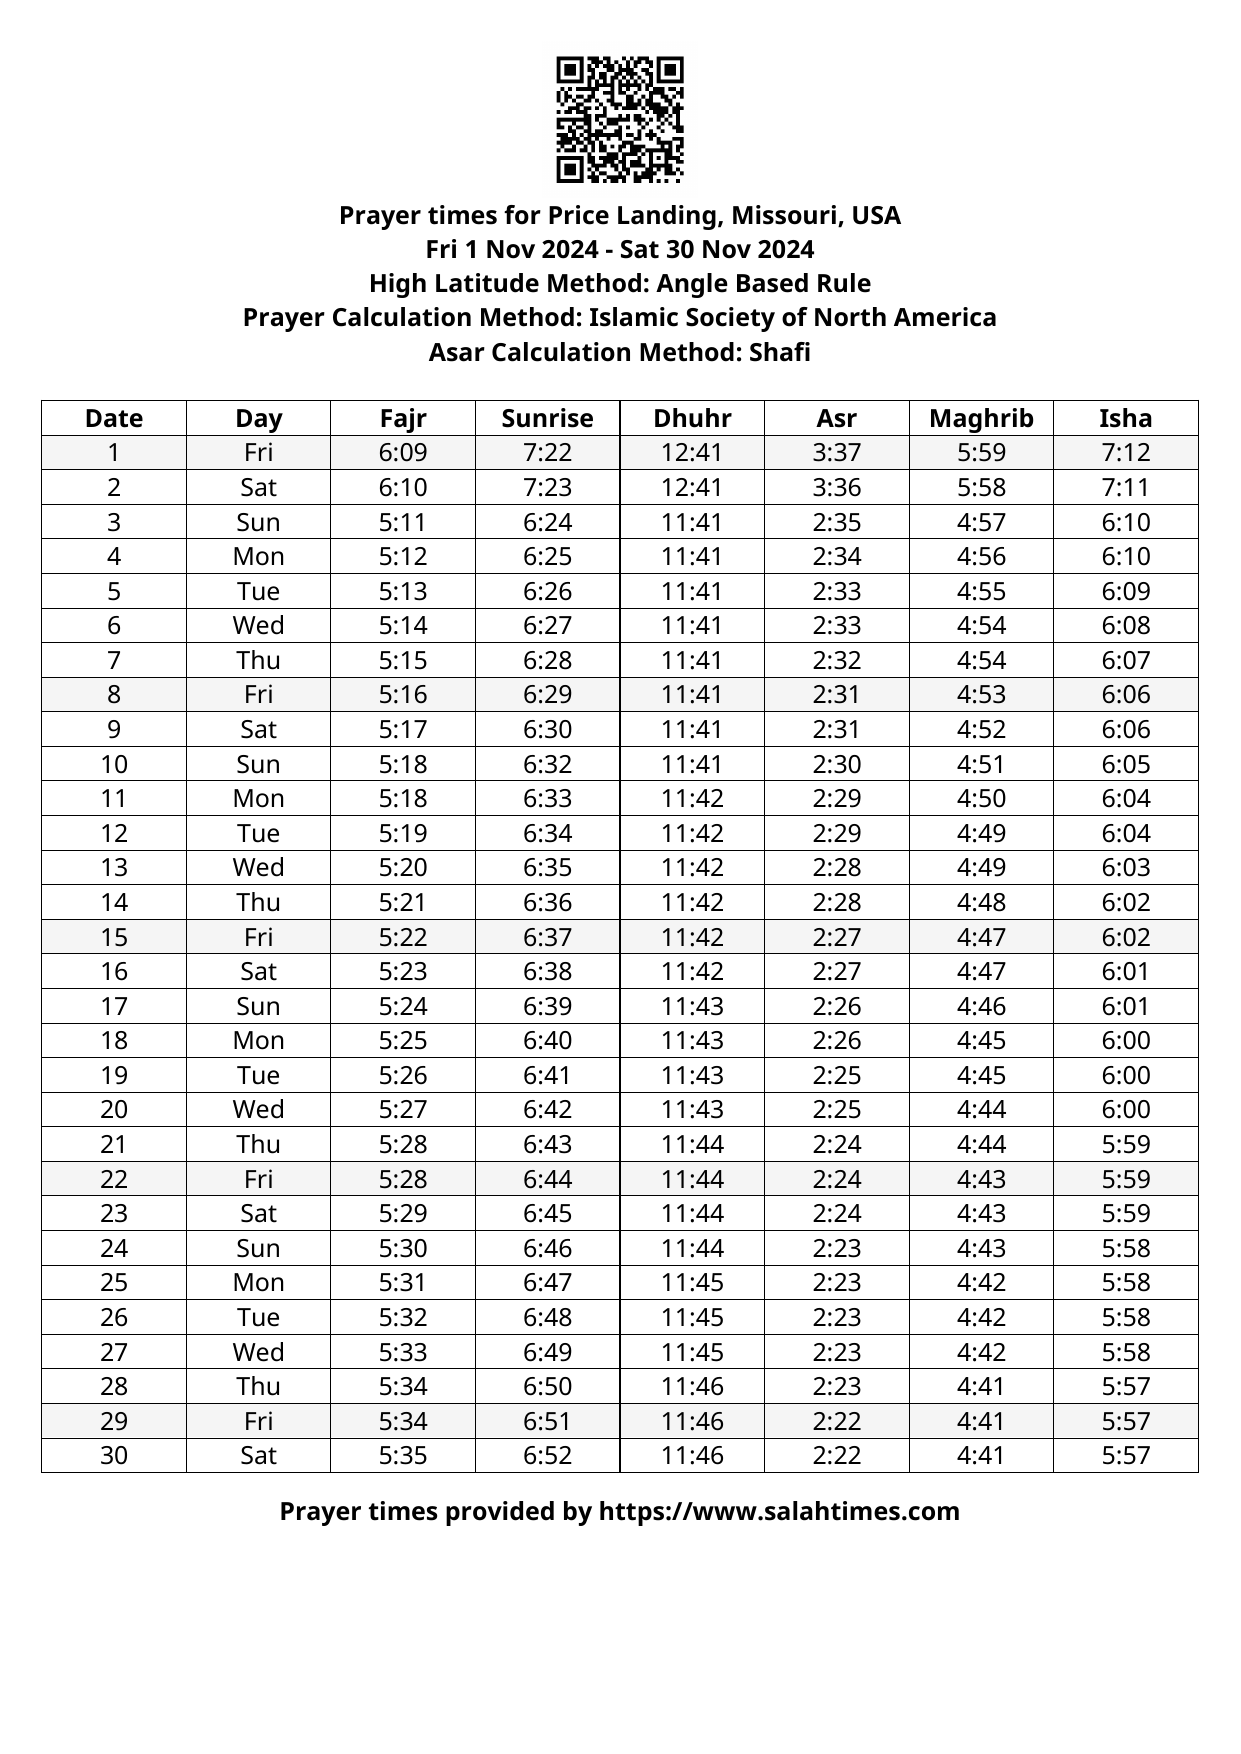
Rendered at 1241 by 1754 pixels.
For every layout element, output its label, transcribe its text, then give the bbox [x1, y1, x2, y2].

table_cell 6:29 [476, 678, 619, 711]
table_cell 12:41 [621, 436, 764, 469]
table_cell 6:05 [1054, 747, 1198, 780]
table_cell 2:23 [765, 1300, 909, 1334]
table_cell 6:01 [1054, 989, 1198, 1022]
table_cell 6:39 [476, 989, 619, 1022]
table_cell 5:57 [1054, 1439, 1198, 1472]
table_cell 6:24 [476, 505, 619, 538]
table_cell Tue [187, 1300, 330, 1334]
table_cell Mon [187, 539, 330, 573]
table_cell 6:48 [476, 1300, 619, 1334]
table_cell 5:32 [331, 1300, 475, 1334]
table_cell 4:49 [910, 851, 1053, 884]
table_cell 2:34 [765, 539, 909, 573]
table_cell 11:45 [621, 1266, 764, 1299]
table_cell 4:43 [910, 1231, 1053, 1264]
table_cell 5:14 [331, 609, 475, 642]
table_header Maghrib [910, 401, 1053, 434]
table_cell 7 [42, 643, 186, 677]
table_cell 6:04 [1054, 781, 1198, 815]
table_cell 5:24 [331, 989, 475, 1022]
table_cell 4:57 [910, 505, 1053, 538]
table_cell 2:26 [765, 989, 909, 1022]
table_cell 5:58 [1054, 1266, 1198, 1299]
table_cell 11:42 [621, 851, 764, 884]
table_cell 2 [42, 470, 186, 504]
table_cell 6:40 [476, 1024, 619, 1057]
table_cell 4:46 [910, 989, 1053, 1022]
table_cell 28 [42, 1369, 186, 1403]
table_cell Sat [187, 470, 330, 504]
table_cell Wed [187, 1335, 330, 1368]
table_cell 26 [42, 1300, 186, 1334]
table_cell 6:35 [476, 851, 619, 884]
table_cell 30 [42, 1439, 186, 1472]
table_cell 5:20 [331, 851, 475, 884]
table_cell 5:59 [910, 436, 1053, 469]
table_cell Mon [187, 1024, 330, 1057]
table_cell 6:07 [1054, 643, 1198, 677]
table_cell 8 [42, 678, 186, 711]
table_cell 5:17 [331, 712, 475, 746]
table_header Date [42, 401, 186, 434]
table_cell 5:22 [331, 920, 475, 953]
table_cell 6:45 [476, 1196, 619, 1230]
table_cell 18 [42, 1024, 186, 1057]
table_cell 19 [42, 1058, 186, 1092]
table_cell 6:52 [476, 1439, 619, 1472]
table_cell 11:43 [621, 989, 764, 1022]
table_cell Tue [187, 816, 330, 849]
table_cell 6:02 [1054, 920, 1198, 953]
table_cell 2:29 [765, 816, 909, 849]
table_cell 11:43 [621, 1024, 764, 1057]
table_cell 5:59 [1054, 1162, 1198, 1195]
table_cell 6:28 [476, 643, 619, 677]
table_cell Thu [187, 1127, 330, 1161]
table_cell 5:33 [331, 1335, 475, 1368]
table_cell 6:04 [1054, 816, 1198, 849]
table_cell 6:36 [476, 885, 619, 919]
table_cell 2:31 [765, 678, 909, 711]
table_cell 4:56 [910, 539, 1053, 573]
text Fri 1 Nov 2024 - Sat 30 Nov 2024 [42, 232, 1198, 266]
table_cell 6:09 [1054, 574, 1198, 607]
table_cell 4:41 [910, 1404, 1053, 1437]
table_cell 6:00 [1054, 1024, 1198, 1057]
table_cell 3:37 [765, 436, 909, 469]
table_cell 6:02 [1054, 885, 1198, 919]
table_cell 2:23 [765, 1335, 909, 1368]
table_cell 13 [42, 851, 186, 884]
table_cell 4:44 [910, 1127, 1053, 1161]
table_cell 6:00 [1054, 1093, 1198, 1126]
table_cell 4:45 [910, 1024, 1053, 1057]
table_cell 2:23 [765, 1266, 909, 1299]
table_cell 5:18 [331, 747, 475, 780]
table_cell Fri [187, 1162, 330, 1195]
table_cell 7:22 [476, 436, 619, 469]
table_header Isha [1054, 401, 1198, 434]
table_cell 29 [42, 1404, 186, 1437]
table_cell 12 [42, 816, 186, 849]
table_cell 11:43 [621, 1058, 764, 1092]
table_cell 4:49 [910, 816, 1053, 849]
table_cell 7:23 [476, 470, 619, 504]
table_cell 2:23 [765, 1231, 909, 1264]
table_cell 5:12 [331, 539, 475, 573]
table_cell Mon [187, 1266, 330, 1299]
table_cell Sun [187, 747, 330, 780]
table_cell 5:15 [331, 643, 475, 677]
table_cell 5:31 [331, 1266, 475, 1299]
table_cell Sat [187, 1196, 330, 1230]
table_cell Thu [187, 885, 330, 919]
table_cell 4 [42, 539, 186, 573]
table_cell 6:09 [331, 436, 475, 469]
table_cell 5:34 [331, 1404, 475, 1437]
table_cell 6:27 [476, 609, 619, 642]
table_cell 4:54 [910, 643, 1053, 677]
table_cell 5:11 [331, 505, 475, 538]
table_cell 5:21 [331, 885, 475, 919]
table_cell Sat [187, 1439, 330, 1472]
table_cell 5:18 [331, 781, 475, 815]
text Prayer times for Price Landing, Missouri, USA [42, 198, 1198, 232]
table_cell 5:29 [331, 1196, 475, 1230]
table_cell 5:19 [331, 816, 475, 849]
table_cell 3:36 [765, 470, 909, 504]
text Prayer times provided by https://www.salahtimes.com [42, 1494, 1198, 1528]
table_cell 4:53 [910, 678, 1053, 711]
table_cell 2:22 [765, 1439, 909, 1472]
table_cell 3 [42, 505, 186, 538]
table_cell 2:30 [765, 747, 909, 780]
table_cell 5:25 [331, 1024, 475, 1057]
table_cell 2:32 [765, 643, 909, 677]
table_cell 2:27 [765, 954, 909, 988]
table_cell 6:43 [476, 1127, 619, 1161]
table_cell 6:33 [476, 781, 619, 815]
table_header Asr [765, 401, 909, 434]
table_cell 5:34 [331, 1369, 475, 1403]
table_cell 4:54 [910, 609, 1053, 642]
table_cell 5:26 [331, 1058, 475, 1092]
table_cell 5:28 [331, 1162, 475, 1195]
table_cell Mon [187, 781, 330, 815]
table_cell 4:44 [910, 1093, 1053, 1126]
table_cell 11:46 [621, 1369, 764, 1403]
table_cell 1 [42, 436, 186, 469]
table_cell 6:50 [476, 1369, 619, 1403]
table_cell 4:55 [910, 574, 1053, 607]
table_cell 11:46 [621, 1439, 764, 1472]
table_cell 11:41 [621, 539, 764, 573]
table_cell 6:51 [476, 1404, 619, 1437]
table_cell 6:10 [1054, 505, 1198, 538]
table_cell 11:41 [621, 574, 764, 607]
table_cell 11:42 [621, 816, 764, 849]
table_cell 6:06 [1054, 712, 1198, 746]
table_cell 15 [42, 920, 186, 953]
table_cell Sat [187, 954, 330, 988]
table_cell Sun [187, 1231, 330, 1264]
table_cell 5:23 [331, 954, 475, 988]
table_cell 6:25 [476, 539, 619, 573]
table_cell 20 [42, 1093, 186, 1126]
table_cell 2:29 [765, 781, 909, 815]
table_cell 6:41 [476, 1058, 619, 1092]
table_cell Tue [187, 574, 330, 607]
table_cell 6:06 [1054, 678, 1198, 711]
table_cell Fri [187, 678, 330, 711]
table_cell 23 [42, 1196, 186, 1230]
table_cell 4:48 [910, 885, 1053, 919]
table_cell 11:44 [621, 1196, 764, 1230]
table_cell 24 [42, 1231, 186, 1264]
table_cell 11:45 [621, 1335, 764, 1368]
table_cell 6:46 [476, 1231, 619, 1264]
table_cell 2:25 [765, 1058, 909, 1092]
table_cell 5:58 [1054, 1300, 1198, 1334]
table_cell 6:10 [331, 470, 475, 504]
table_cell 22 [42, 1162, 186, 1195]
table_cell 2:27 [765, 920, 909, 953]
table_cell 6:47 [476, 1266, 619, 1299]
table_cell 6:37 [476, 920, 619, 953]
table_cell Wed [187, 851, 330, 884]
table_cell 2:33 [765, 574, 909, 607]
table_cell 2:26 [765, 1024, 909, 1057]
text Asar Calculation Method: Shafi [42, 334, 1198, 368]
table_cell 2:35 [765, 505, 909, 538]
table_cell 5:57 [1054, 1369, 1198, 1403]
table_cell 11:42 [621, 920, 764, 953]
table_cell 5:16 [331, 678, 475, 711]
table_cell 4:51 [910, 747, 1053, 780]
table_cell 6:00 [1054, 1058, 1198, 1092]
table_cell Tue [187, 1058, 330, 1092]
table_cell 9 [42, 712, 186, 746]
table_cell Fri [187, 1404, 330, 1437]
table_cell 6:30 [476, 712, 619, 746]
table_cell Fri [187, 920, 330, 953]
table_cell 4:47 [910, 954, 1053, 988]
table_cell 5:58 [910, 470, 1053, 504]
table_cell 27 [42, 1335, 186, 1368]
table_cell 16 [42, 954, 186, 988]
table_cell 2:28 [765, 851, 909, 884]
table_cell 4:41 [910, 1369, 1053, 1403]
table_cell 17 [42, 989, 186, 1022]
table_cell 11:42 [621, 885, 764, 919]
table_cell 11:45 [621, 1300, 764, 1334]
table_cell Thu [187, 1369, 330, 1403]
table_cell 5 [42, 574, 186, 607]
table_cell 6:49 [476, 1335, 619, 1368]
table_cell 11:41 [621, 505, 764, 538]
table_cell 2:28 [765, 885, 909, 919]
table_cell Sat [187, 712, 330, 746]
table_cell 14 [42, 885, 186, 919]
table_cell 5:59 [1054, 1127, 1198, 1161]
table_cell 11:44 [621, 1127, 764, 1161]
table_cell 4:43 [910, 1196, 1053, 1230]
table_cell 2:33 [765, 609, 909, 642]
table_cell 4:45 [910, 1058, 1053, 1092]
table_cell 4:42 [910, 1300, 1053, 1334]
table_cell 11:44 [621, 1231, 764, 1264]
table_cell 6:03 [1054, 851, 1198, 884]
table_header Fajr [331, 401, 475, 434]
table_cell 6 [42, 609, 186, 642]
table_cell 11:42 [621, 954, 764, 988]
table_cell 7:11 [1054, 470, 1198, 504]
table_cell 4:42 [910, 1335, 1053, 1368]
table_cell 11:46 [621, 1404, 764, 1437]
table_cell 5:58 [1054, 1335, 1198, 1368]
table_cell 4:41 [910, 1439, 1053, 1472]
table_cell 2:31 [765, 712, 909, 746]
table_cell 11:41 [621, 678, 764, 711]
table_header Day [187, 401, 330, 434]
table_cell 6:34 [476, 816, 619, 849]
table_cell 10 [42, 747, 186, 780]
table_header Dhuhr [621, 401, 764, 434]
table_cell 11:41 [621, 643, 764, 677]
table_cell 2:24 [765, 1127, 909, 1161]
table_cell 11:43 [621, 1093, 764, 1126]
table_cell 21 [42, 1127, 186, 1161]
table_cell 5:58 [1054, 1231, 1198, 1264]
table_cell 6:26 [476, 574, 619, 607]
picture [542, 41, 699, 198]
table_cell 5:57 [1054, 1404, 1198, 1437]
table_cell 5:35 [331, 1439, 475, 1472]
table_cell Thu [187, 643, 330, 677]
table_cell 5:27 [331, 1093, 475, 1126]
text High Latitude Method: Angle Based Rule [42, 266, 1198, 300]
table_cell 2:24 [765, 1162, 909, 1195]
table_cell 4:52 [910, 712, 1053, 746]
table_cell Sun [187, 505, 330, 538]
table_cell 6:10 [1054, 539, 1198, 573]
table_cell 6:32 [476, 747, 619, 780]
table_cell 2:25 [765, 1093, 909, 1126]
table_cell 5:13 [331, 574, 475, 607]
table_cell 11:41 [621, 747, 764, 780]
table_cell Wed [187, 1093, 330, 1126]
table_cell 6:08 [1054, 609, 1198, 642]
table_cell 2:24 [765, 1196, 909, 1230]
table_cell 6:01 [1054, 954, 1198, 988]
table_cell 5:28 [331, 1127, 475, 1161]
table_cell 25 [42, 1266, 186, 1299]
table_cell 2:22 [765, 1404, 909, 1437]
table_cell 5:30 [331, 1231, 475, 1264]
table_cell 4:47 [910, 920, 1053, 953]
table_cell 6:44 [476, 1162, 619, 1195]
table_cell 4:50 [910, 781, 1053, 815]
table_cell 4:43 [910, 1162, 1053, 1195]
table_cell 11:44 [621, 1162, 764, 1195]
table_cell 11:41 [621, 609, 764, 642]
table_cell 5:59 [1054, 1196, 1198, 1230]
table_cell 4:42 [910, 1266, 1053, 1299]
table_cell 7:12 [1054, 436, 1198, 469]
table_cell 11:42 [621, 781, 764, 815]
table_cell 6:42 [476, 1093, 619, 1126]
text Prayer Calculation Method: Islamic Society of North America [42, 300, 1198, 334]
table_cell 6:38 [476, 954, 619, 988]
table_cell Sun [187, 989, 330, 1022]
table_cell 11:41 [621, 712, 764, 746]
table_header Sunrise [476, 401, 619, 434]
table_cell Fri [187, 436, 330, 469]
table_cell 2:23 [765, 1369, 909, 1403]
table_cell 12:41 [621, 470, 764, 504]
table_cell 11 [42, 781, 186, 815]
table_cell Wed [187, 609, 330, 642]
